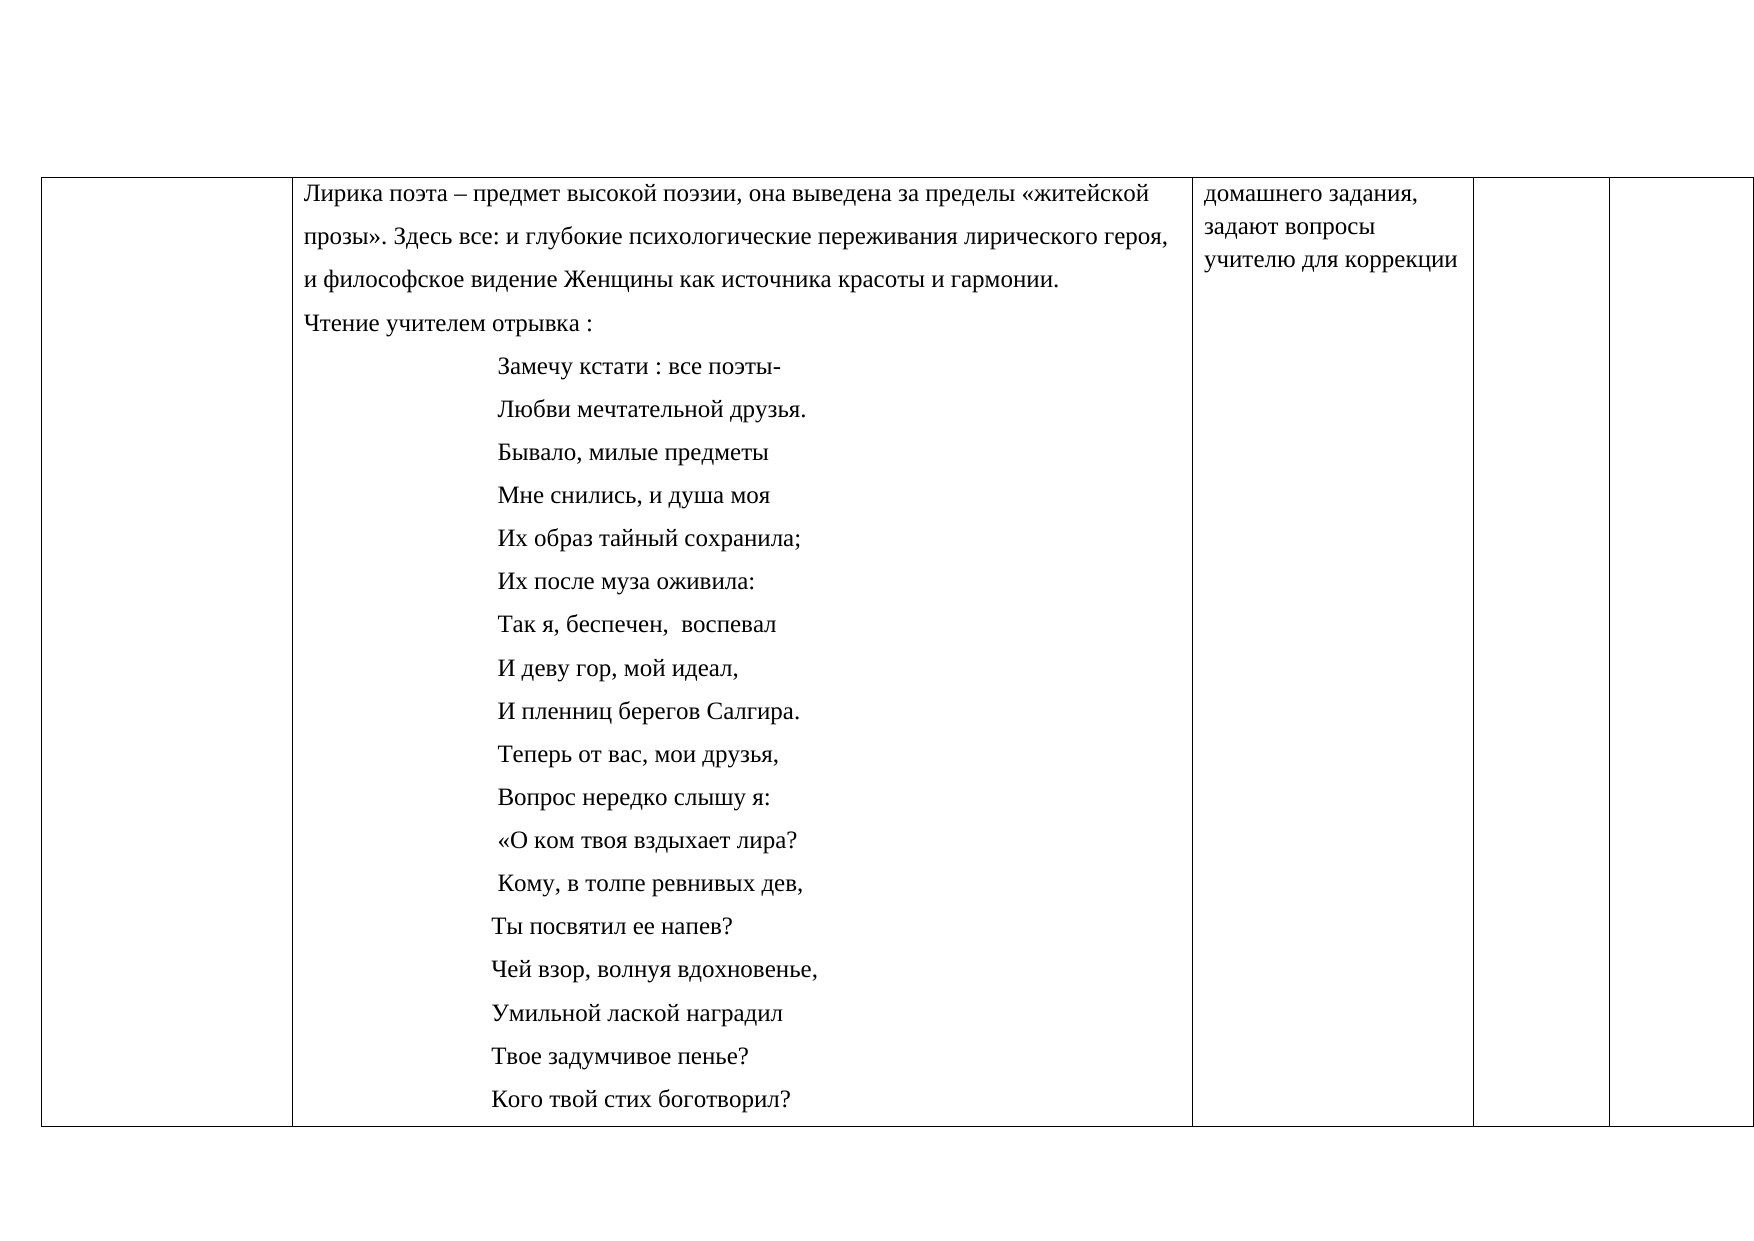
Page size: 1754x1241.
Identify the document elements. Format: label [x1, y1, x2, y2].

table_cell [1193, 178, 1473, 1126]
table_cell [42, 178, 292, 1126]
table_cell [1610, 178, 1753, 1126]
table_cell [293, 178, 1192, 1126]
table_cell [1474, 178, 1609, 1126]
